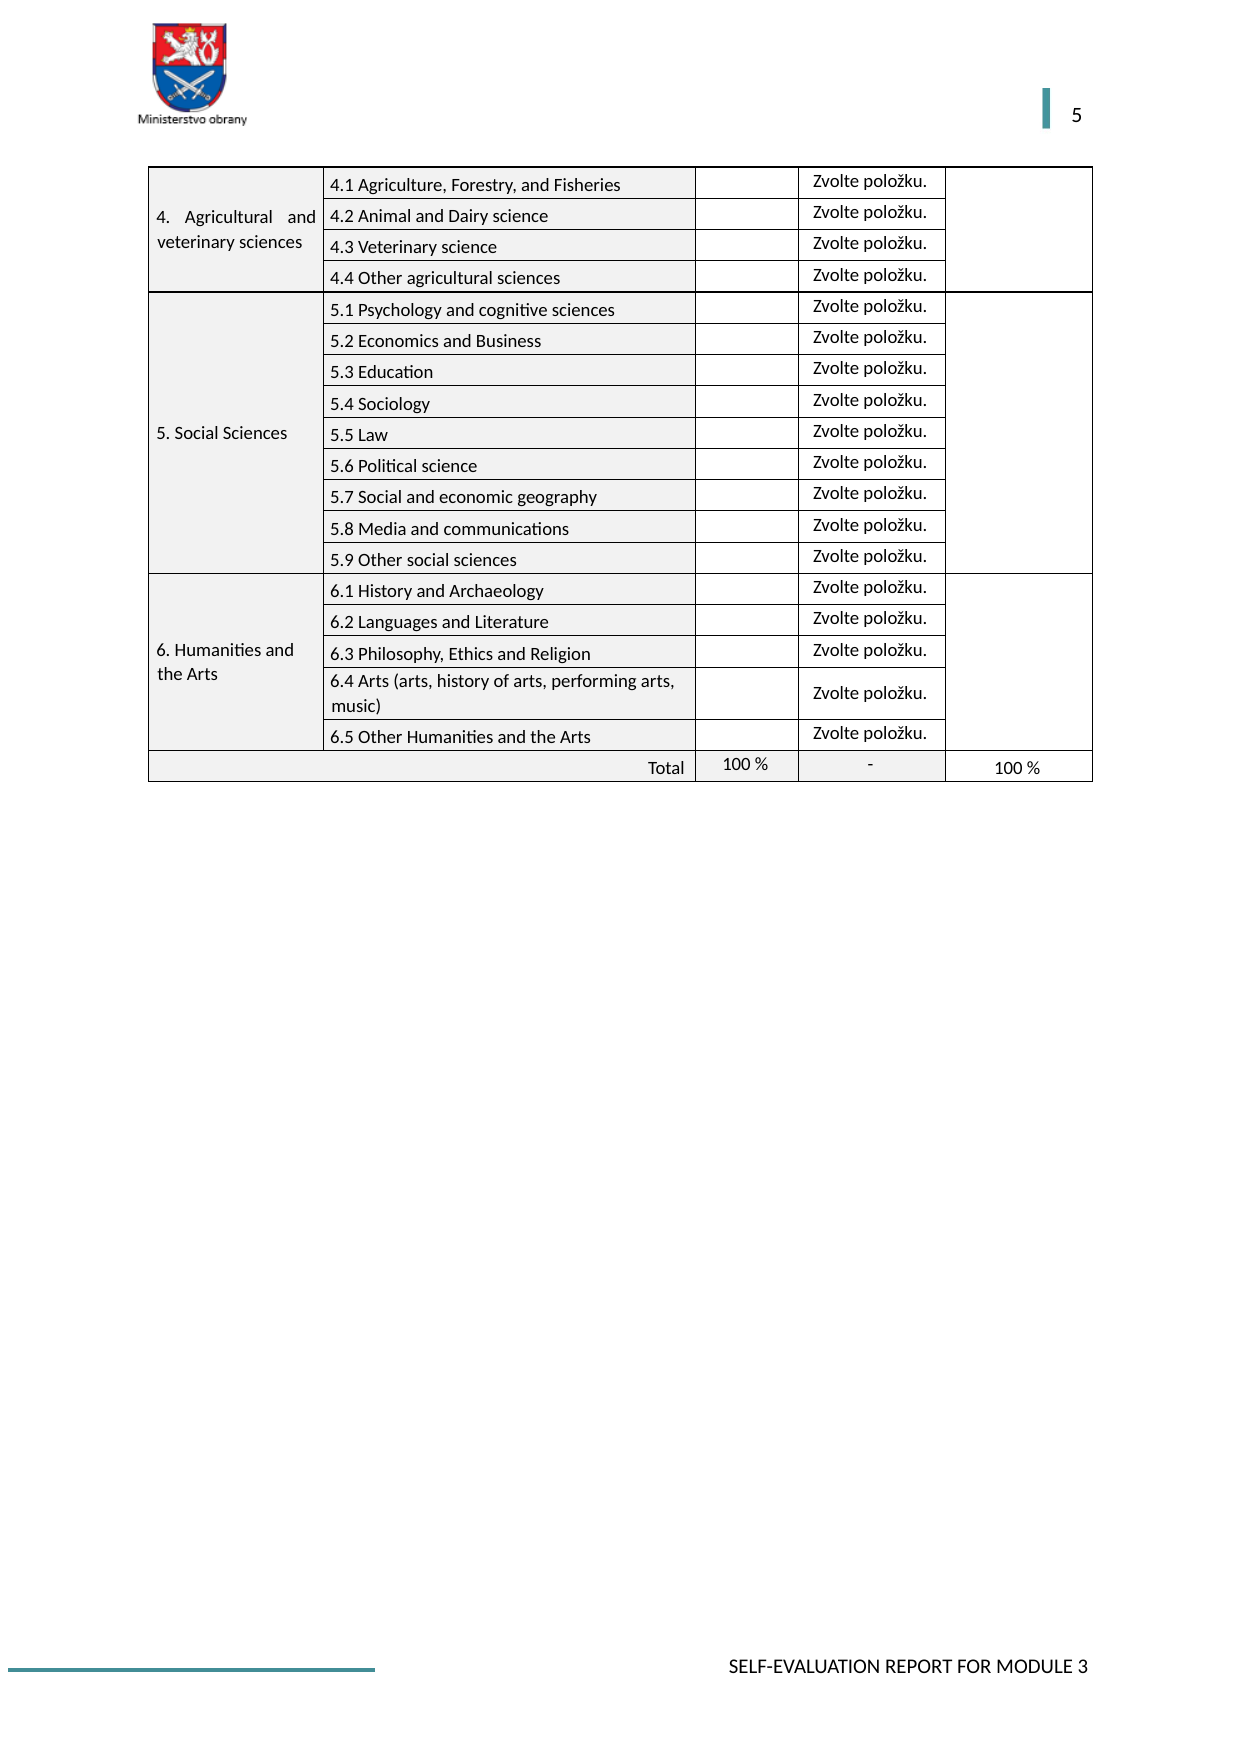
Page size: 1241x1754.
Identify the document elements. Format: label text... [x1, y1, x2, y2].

table_cell 100 % [696, 751, 798, 781]
table_cell 5.3 Education [324, 355, 695, 385]
table_cell 5.1 Psychology and cognitive sciences [324, 293, 695, 323]
table_cell [696, 293, 798, 323]
table_cell Total [149, 751, 695, 781]
table_cell [696, 605, 798, 635]
table_cell [696, 324, 798, 354]
table_cell 6.1 History and Archaeology [324, 574, 695, 604]
table_cell 5.2 Economics and Business [324, 324, 695, 354]
table_cell [696, 168, 798, 198]
table_cell 100 % [946, 751, 1092, 781]
table_cell [946, 574, 1092, 750]
picture [134, 21, 247, 128]
table_cell 5.8 Media and communications [324, 511, 695, 542]
table_cell - [799, 751, 945, 781]
table_cell [696, 511, 798, 542]
table_cell [696, 418, 798, 448]
table_cell 5. Social Sciences [149, 293, 323, 573]
table_cell 5.7 Social and economic geography [324, 480, 695, 510]
table_cell [696, 386, 798, 417]
table_cell [696, 199, 798, 229]
table_cell [696, 720, 798, 750]
table_cell 6.5 Other Humanities and the Arts [324, 720, 695, 750]
table_cell 4. Agricultural and veterinary sciences [149, 168, 323, 291]
table_cell 6. Humanities and the Arts [149, 574, 323, 750]
table_cell 4.2 Animal and Dairy science [324, 199, 695, 229]
table_cell 5.9 Other social sciences [324, 543, 695, 573]
table_cell 5.6 Political science [324, 449, 695, 479]
picture [1028, 88, 1111, 145]
table_cell [696, 574, 798, 604]
table_cell 4.1 Agriculture, Forestry, and Fisheries [324, 168, 695, 198]
table_cell [696, 543, 798, 573]
table_cell [696, 449, 798, 479]
table_cell 4.3 Veterinary science [324, 230, 695, 260]
table_cell 5.4 Sociology [324, 386, 695, 417]
table_cell 6.3 Philosophy, Ethics and Religion [324, 636, 695, 667]
table_cell [696, 636, 798, 667]
table_cell [696, 668, 798, 719]
table_cell [696, 480, 798, 510]
table_cell [696, 355, 798, 385]
table_cell [696, 261, 798, 291]
table_cell 5.5 Law [324, 418, 695, 448]
table_cell [946, 293, 1092, 573]
table_cell [946, 168, 1092, 291]
table_cell 6.4 Arts (arts, history of arts, performing arts, music) [324, 668, 695, 719]
table_cell 4.4 Other agricultural sciences [324, 261, 695, 291]
table_cell 6.2 Languages and Literature [324, 605, 695, 635]
table_cell [696, 230, 798, 260]
